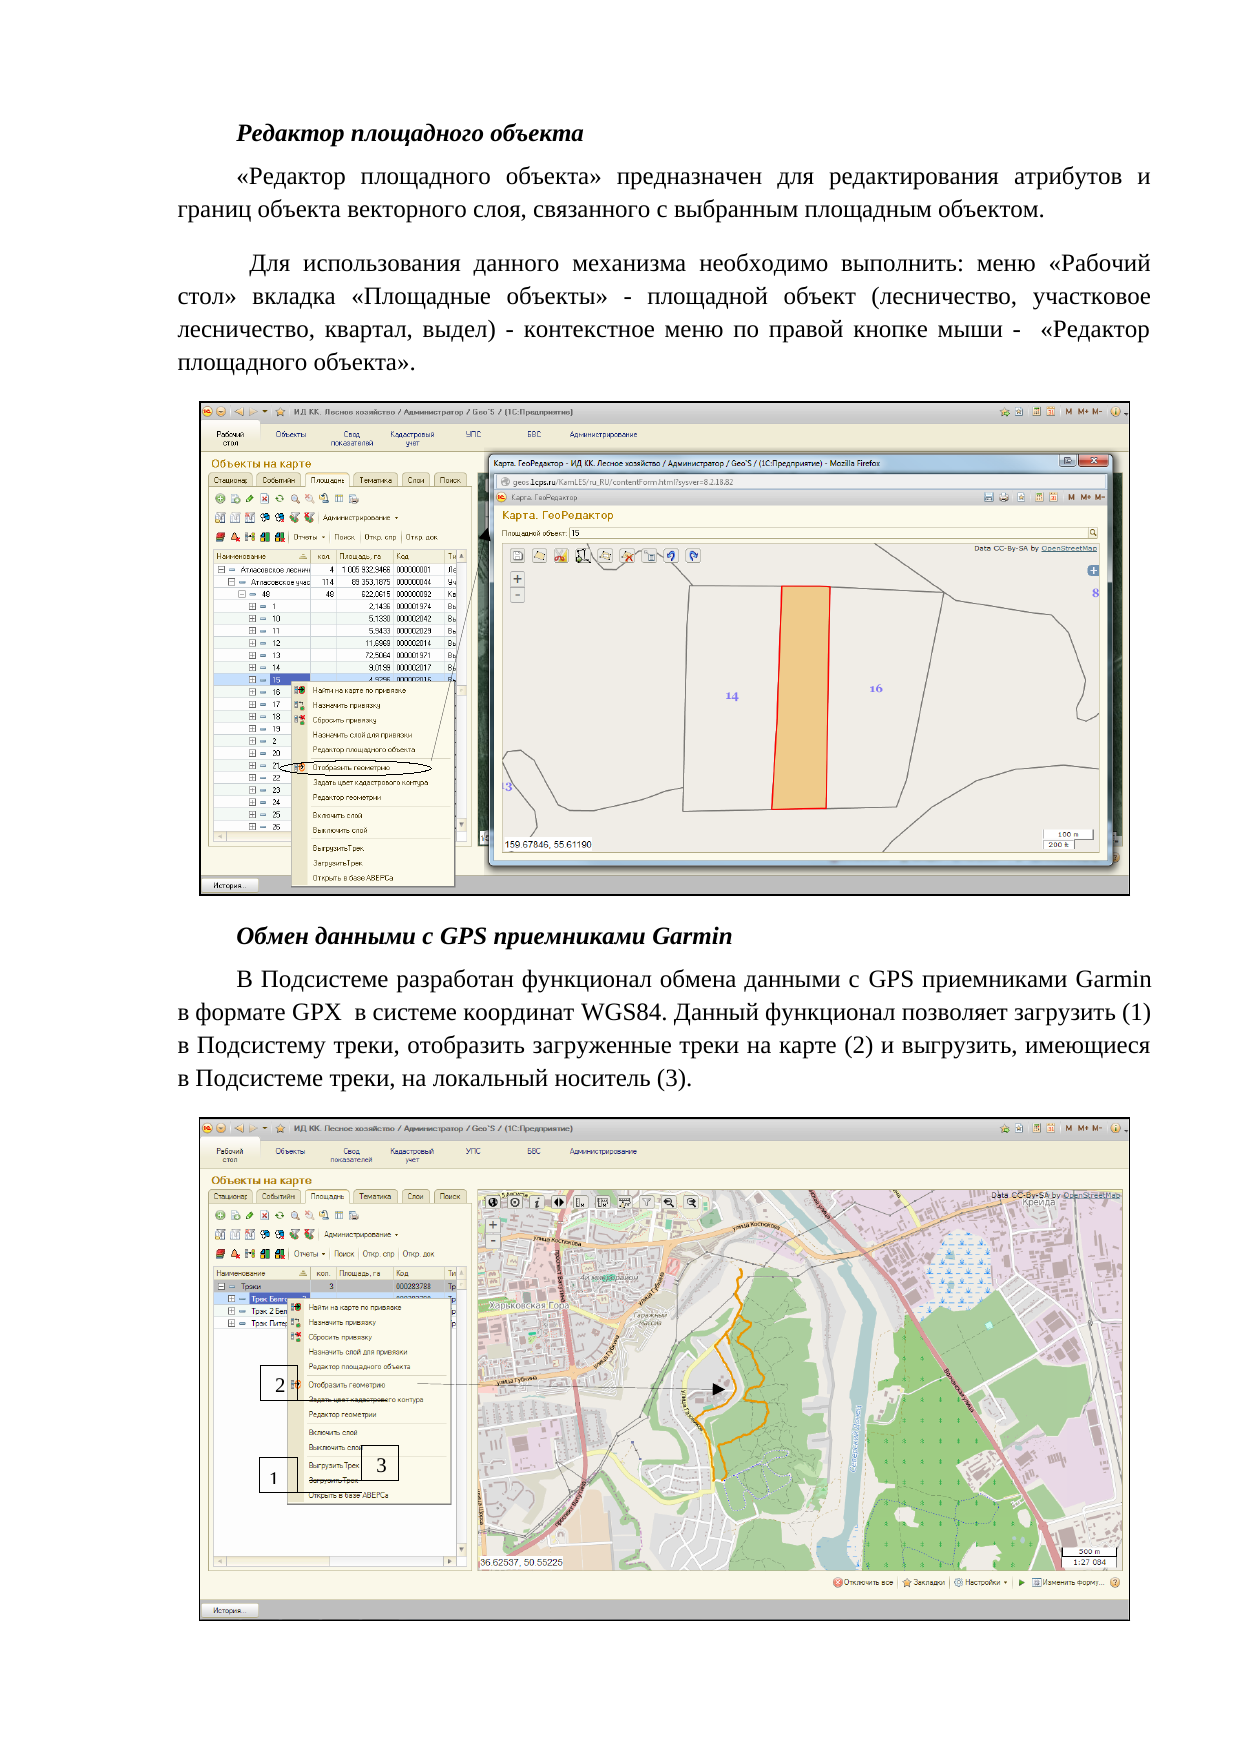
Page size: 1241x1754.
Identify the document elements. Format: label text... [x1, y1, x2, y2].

text Обмен данными с GPS приемниками Garmin [177, 921, 1152, 950]
text Для использования данного механизма необходимо выполнить: меню «Рабочий стол» вкладка «Площадные объекты» - площадной объект (лесничество, участковое лесничество, квартал, выдел) - контекстное меню по правой кнопке мыши - «Редактор площадного объекта». [177, 248, 1152, 376]
text Редактор площадного объекта [177, 118, 1152, 147]
text В Подсистеме разработан функционал обмена данными с GPS приемниками Garmin в формате GPX в системе координат WGS84. Данный функционал позволяет загрузить (1) в Подсистему треки, отобразить загруженные треки на карте (2) и выгрузить, имеющиеся в Подсистеме треки, на локальный носитель (3). [177, 964, 1152, 1092]
picture [200, 1119, 1129, 1620]
text «Редактор площадного объекта» предназначен для редактирования атрибутов и границ объекта векторного слоя, связанного с выбранным площадным объектом. [177, 161, 1152, 223]
picture [201, 403, 1129, 894]
